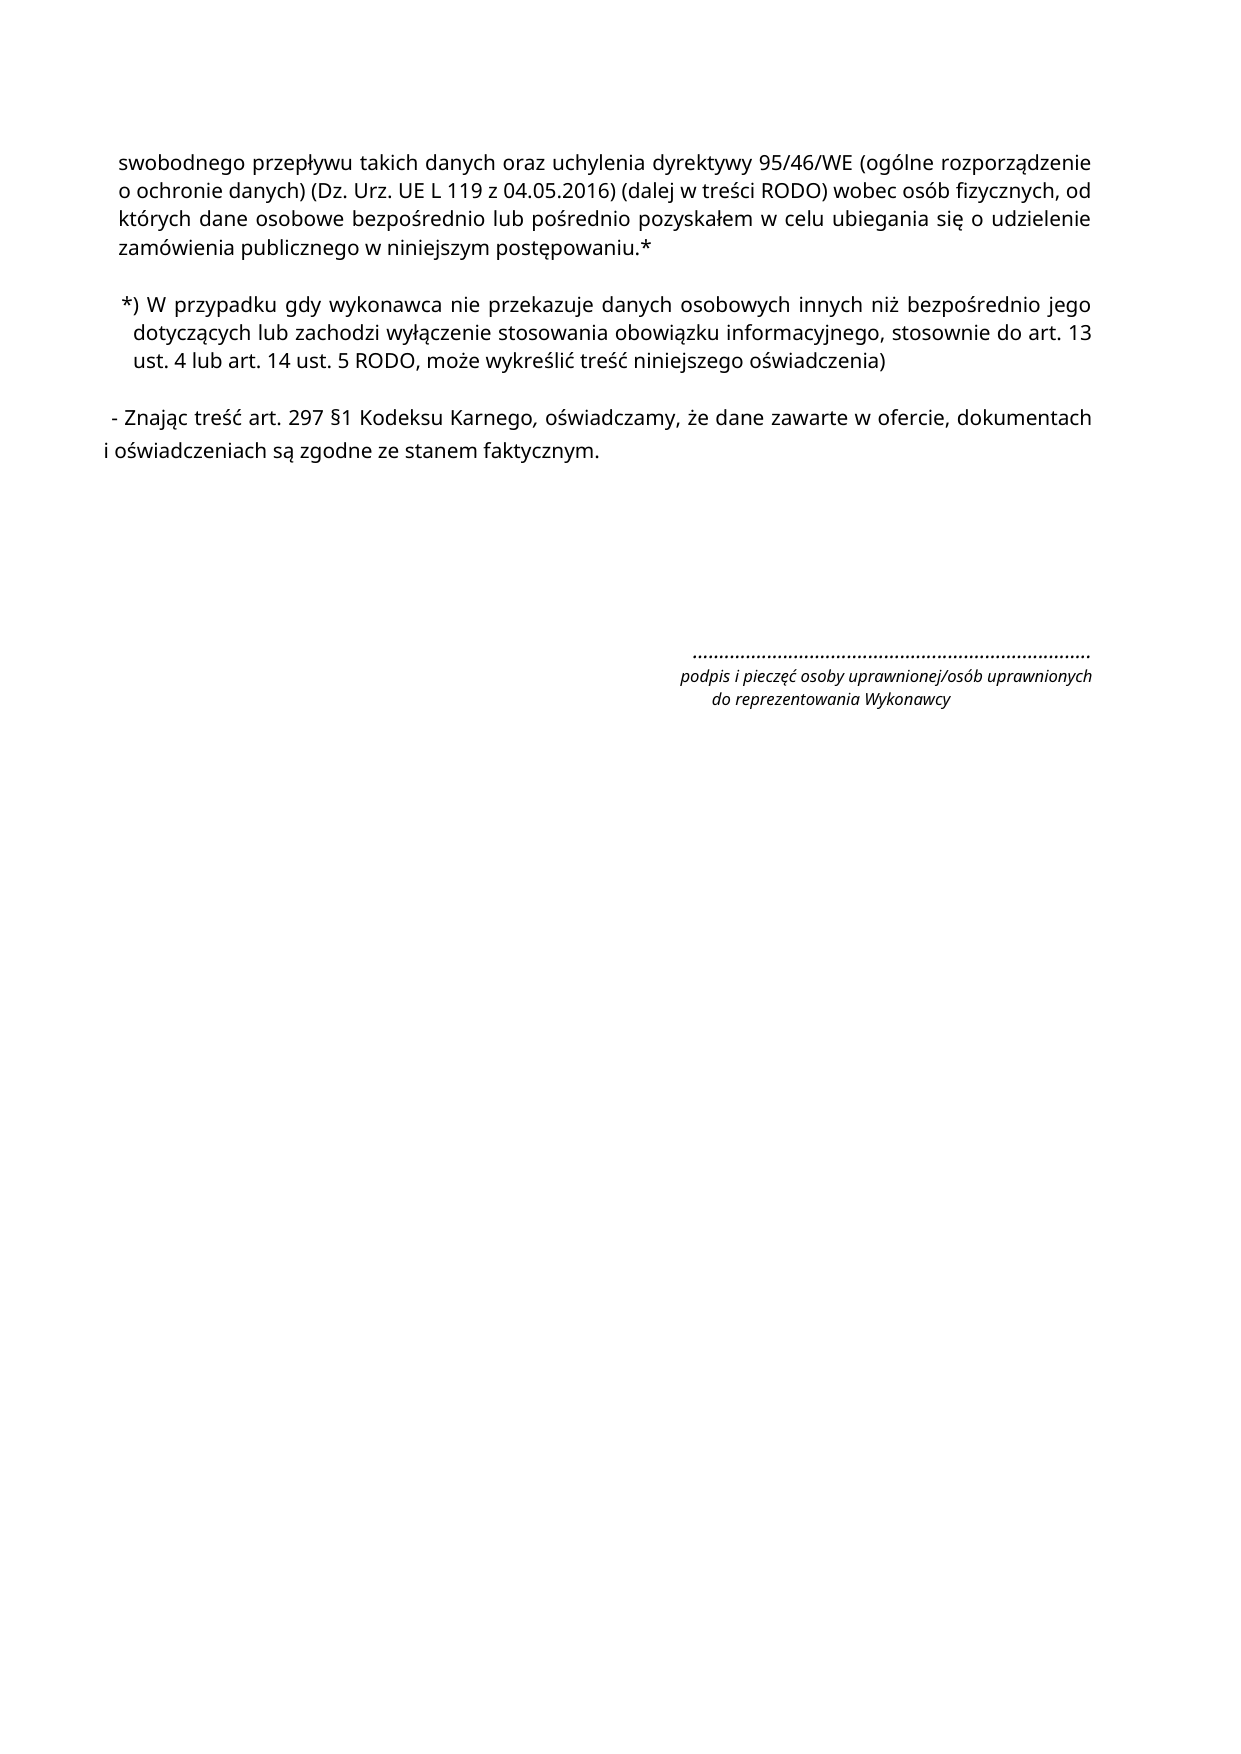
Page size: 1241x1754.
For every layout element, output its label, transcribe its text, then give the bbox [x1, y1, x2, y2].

text ........................................................................... [111, 636, 1093, 664]
text podpis i pieczęć osoby uprawnionej/osób uprawnionych [111, 664, 1093, 687]
text - Znając treść art. 297 §1 Kodeksu Karnego, oświadczamy, że dane zawarte w ofercie, dokumentach i oświadczeniach są zgodne ze stanem faktycznym. [103, 403, 1093, 464]
text *) W przypadku gdy wykonawca nie przekazuje danych osobowych innych niż bezpośrednio jego dotyczących lub zachodzi wyłączenie stosowania obowiązku informacyjnego, stosownie do art. 13 ust. 4 lub art. 14 ust. 5 RODO, może wykreślić treść niniejszego oświadczenia) [74, 290, 1093, 375]
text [118, 148, 1093, 261]
text do reprezentowania Wykonawcy [111, 687, 1093, 710]
